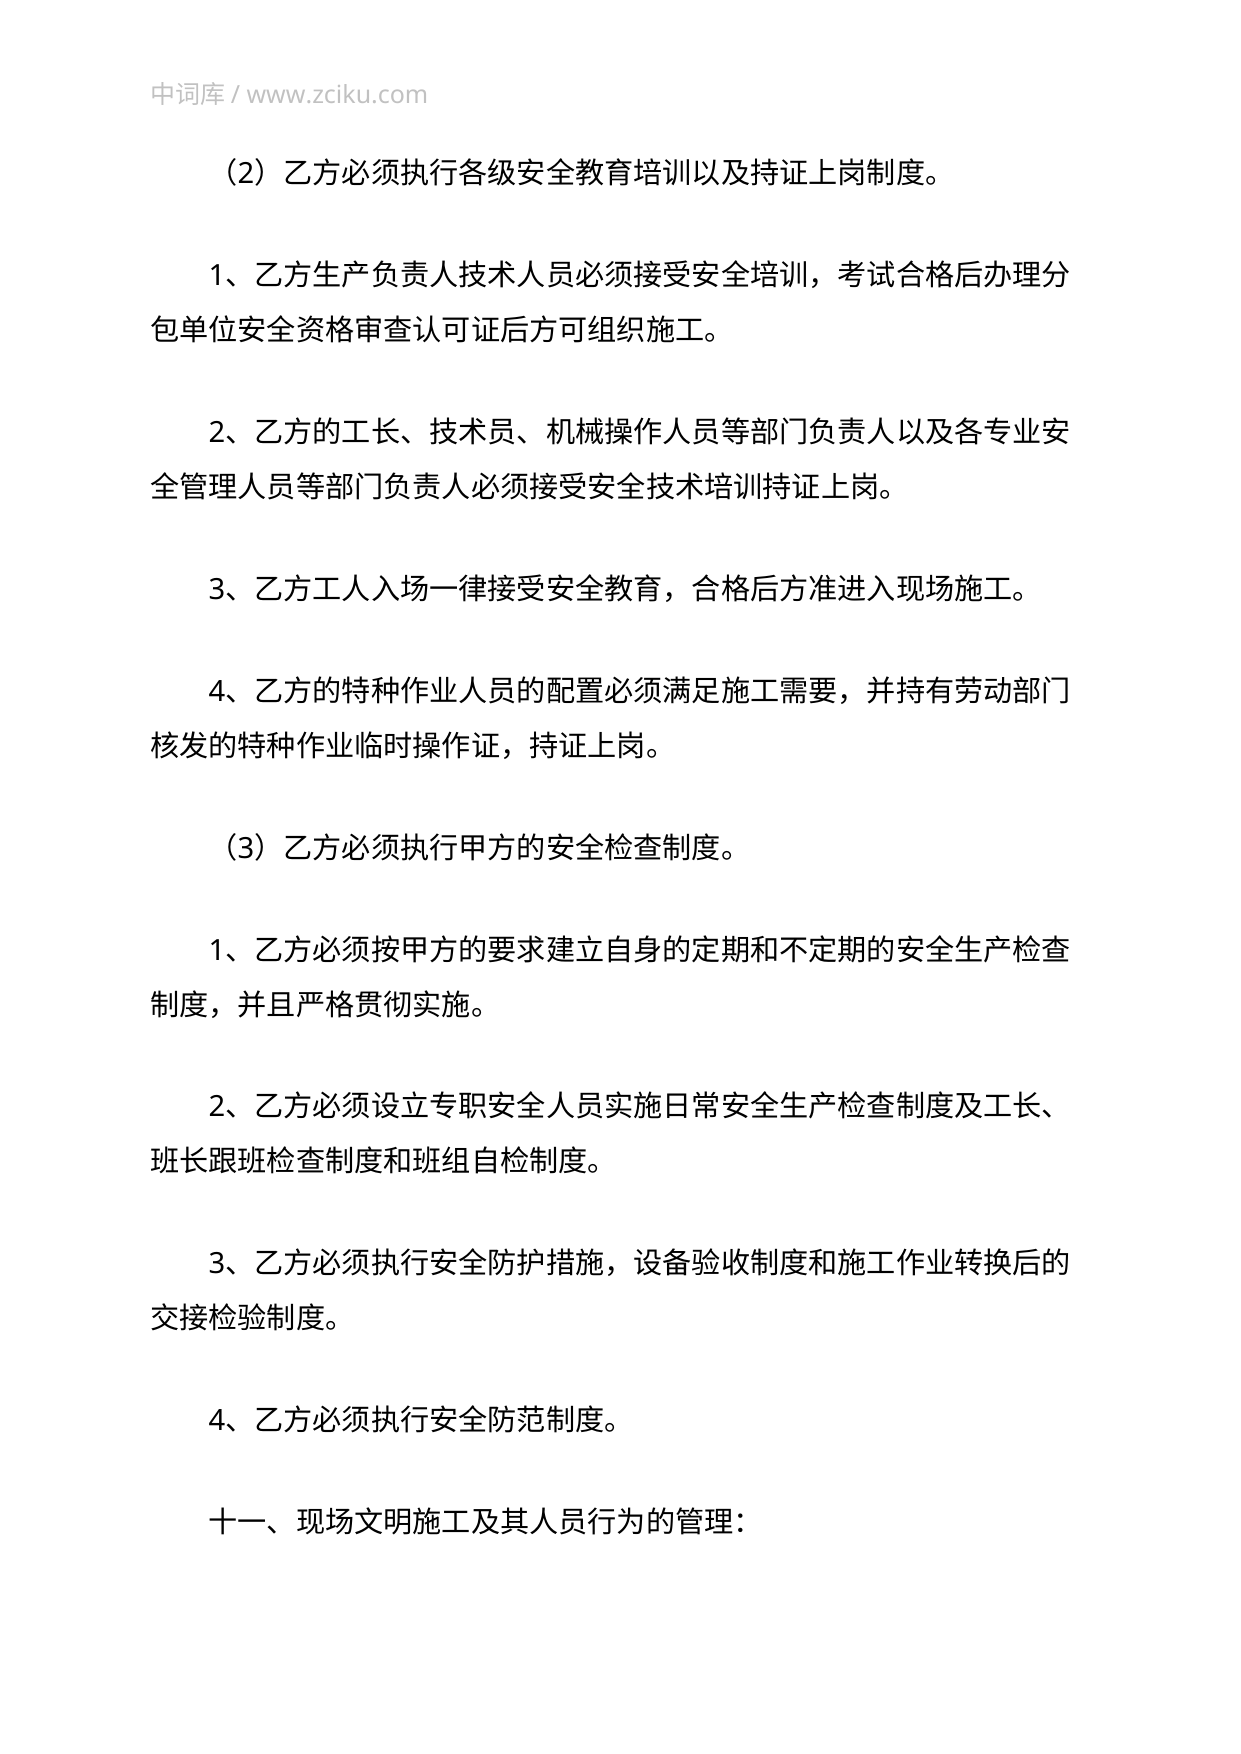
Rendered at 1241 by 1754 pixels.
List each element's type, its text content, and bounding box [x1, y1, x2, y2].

text 4、乙方必须执行安全防范制度。 [150, 1397, 1090, 1439]
text （3）乙方必须执行甲方的安全检查制度。 [150, 824, 1090, 867]
text 3、乙方工人入场一律接受安全教育，合格后方准进入现场施工。 [150, 566, 1090, 608]
text 十一、现场文明施工及其人员行为的管理： [150, 1498, 1090, 1541]
text （2）乙方必须执行各级安全教育培训以及持证上岗制度。 [150, 150, 1090, 192]
text 4、乙方的特种作业人员的配置必须满足施工需要，并持有劳动部门核发的特种作业临时操作证，持证上岗。 [150, 667, 1090, 765]
text 3、乙方必须执行安全防护措施，设备验收制度和施工作业转换后的交接检验制度。 [150, 1240, 1090, 1337]
text 2、乙方必须设立专职安全人员实施日常安全生产检查制度及工长、班长跟班检查制度和班组自检制度。 [150, 1083, 1090, 1180]
text 2、乙方的工长、技术员、机械操作人员等部门负责人以及各专业安全管理人员等部门负责人必须接受安全技术培训持证上岗。 [150, 409, 1090, 506]
text 1、乙方必须按甲方的要求建立自身的定期和不定期的安全生产检查制度，并且严格贯彻实施。 [150, 926, 1090, 1023]
text 1、乙方生产负责人技术人员必须接受安全培训，考试合格后办理分包单位安全资格审查认可证后方可组织施工。 [150, 252, 1090, 349]
